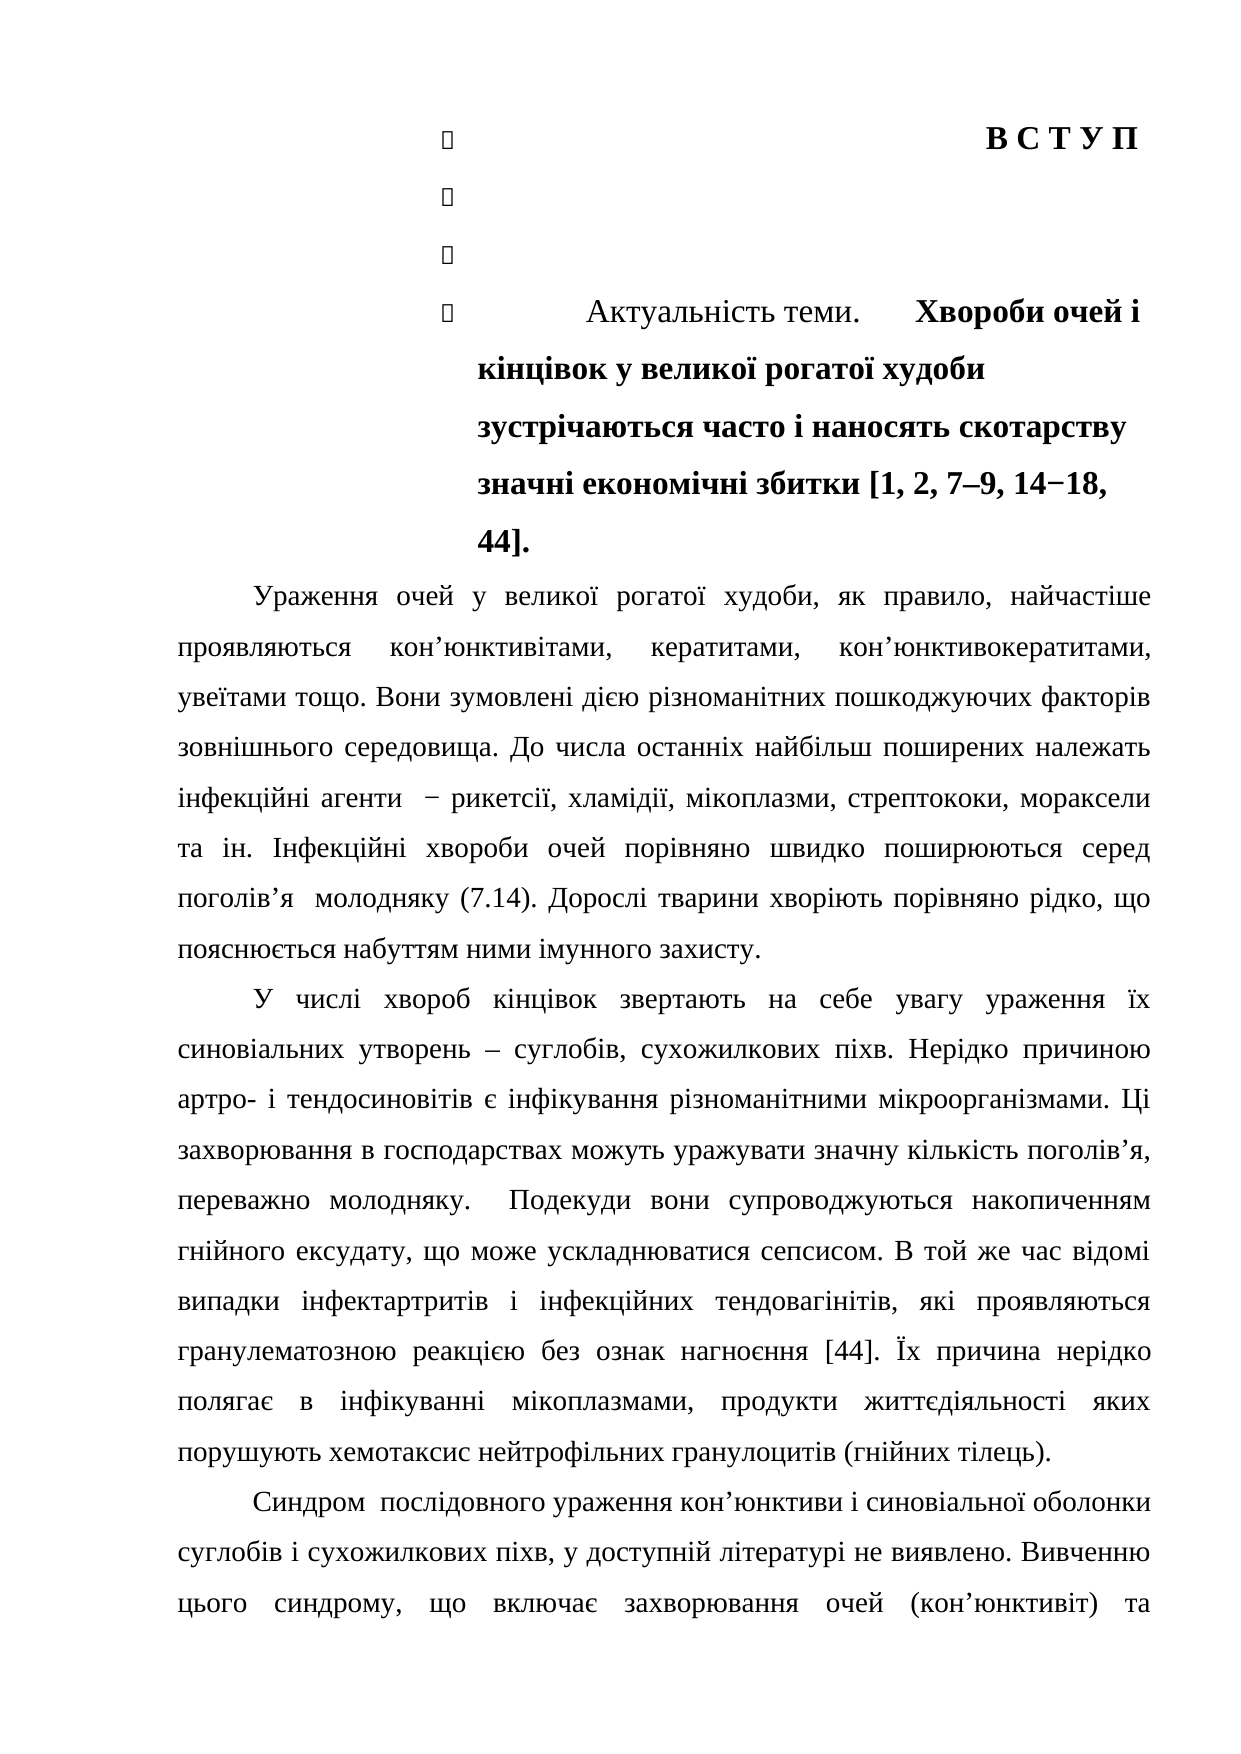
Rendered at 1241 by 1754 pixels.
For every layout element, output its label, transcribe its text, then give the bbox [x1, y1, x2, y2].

subtitle Актуальність теми. Хвороби очей і кінцівок у великої рогатої худоби зустрічаються часто і наносять скотарству значні економічні збитки [1, 2, 7–9, 14−18, 44]. [440, 291, 1152, 559]
subtitle В С Т У П [440, 118, 1152, 157]
text У числі хвороб кінцівок звертають на себе увагу ураження їх синовіальних утворень – суглобів, сухожилкових піхв. Нерідко причиною артро- і тендосиновітів є інфікування різноманітними мікроорганізмами. Ці захворювання в господарствах можуть уражувати значну кількість поголів’я, переважно молодняку. Подекуди вони супроводжуються накопиченням гнійного ексудату, що може ускладнюватися сепсисом. В той же час відомі випадки інфектартритів і інфекційних тендовагінітів, які проявляються гранулематозною реакцією без ознак нагноєння [44]. Їх причина нерідко полягає в інфікуванні мікоплазмами, продукти життєдіяльності яких порушують хемотаксис нейтрофільних гранулоцитів (гнійних тілець). [177, 981, 1152, 1467]
text Ураження очей у великої рогатої худоби, як правило, найчастіше проявляються кон’юнктивітами, кератитами, кон’юнктивокератитами, увеїтами тощо. Вони зумовлені дією різноманітних пошкоджуючих факторів зовнішнього середовища. До числа останніх найбільш поширених належать інфекційні агенти − рикетсії, хламідії, мікоплазми, стрептококи, мораксели та ін. Інфекційні хвороби очей порівняно швидко поширюються серед поголів’я молодняку (7.14). Дорослі тварини хворіють порівняно рідко, що пояснюється набуттям ними імунного захисту. [177, 578, 1152, 964]
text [177, 1484, 1152, 1618]
